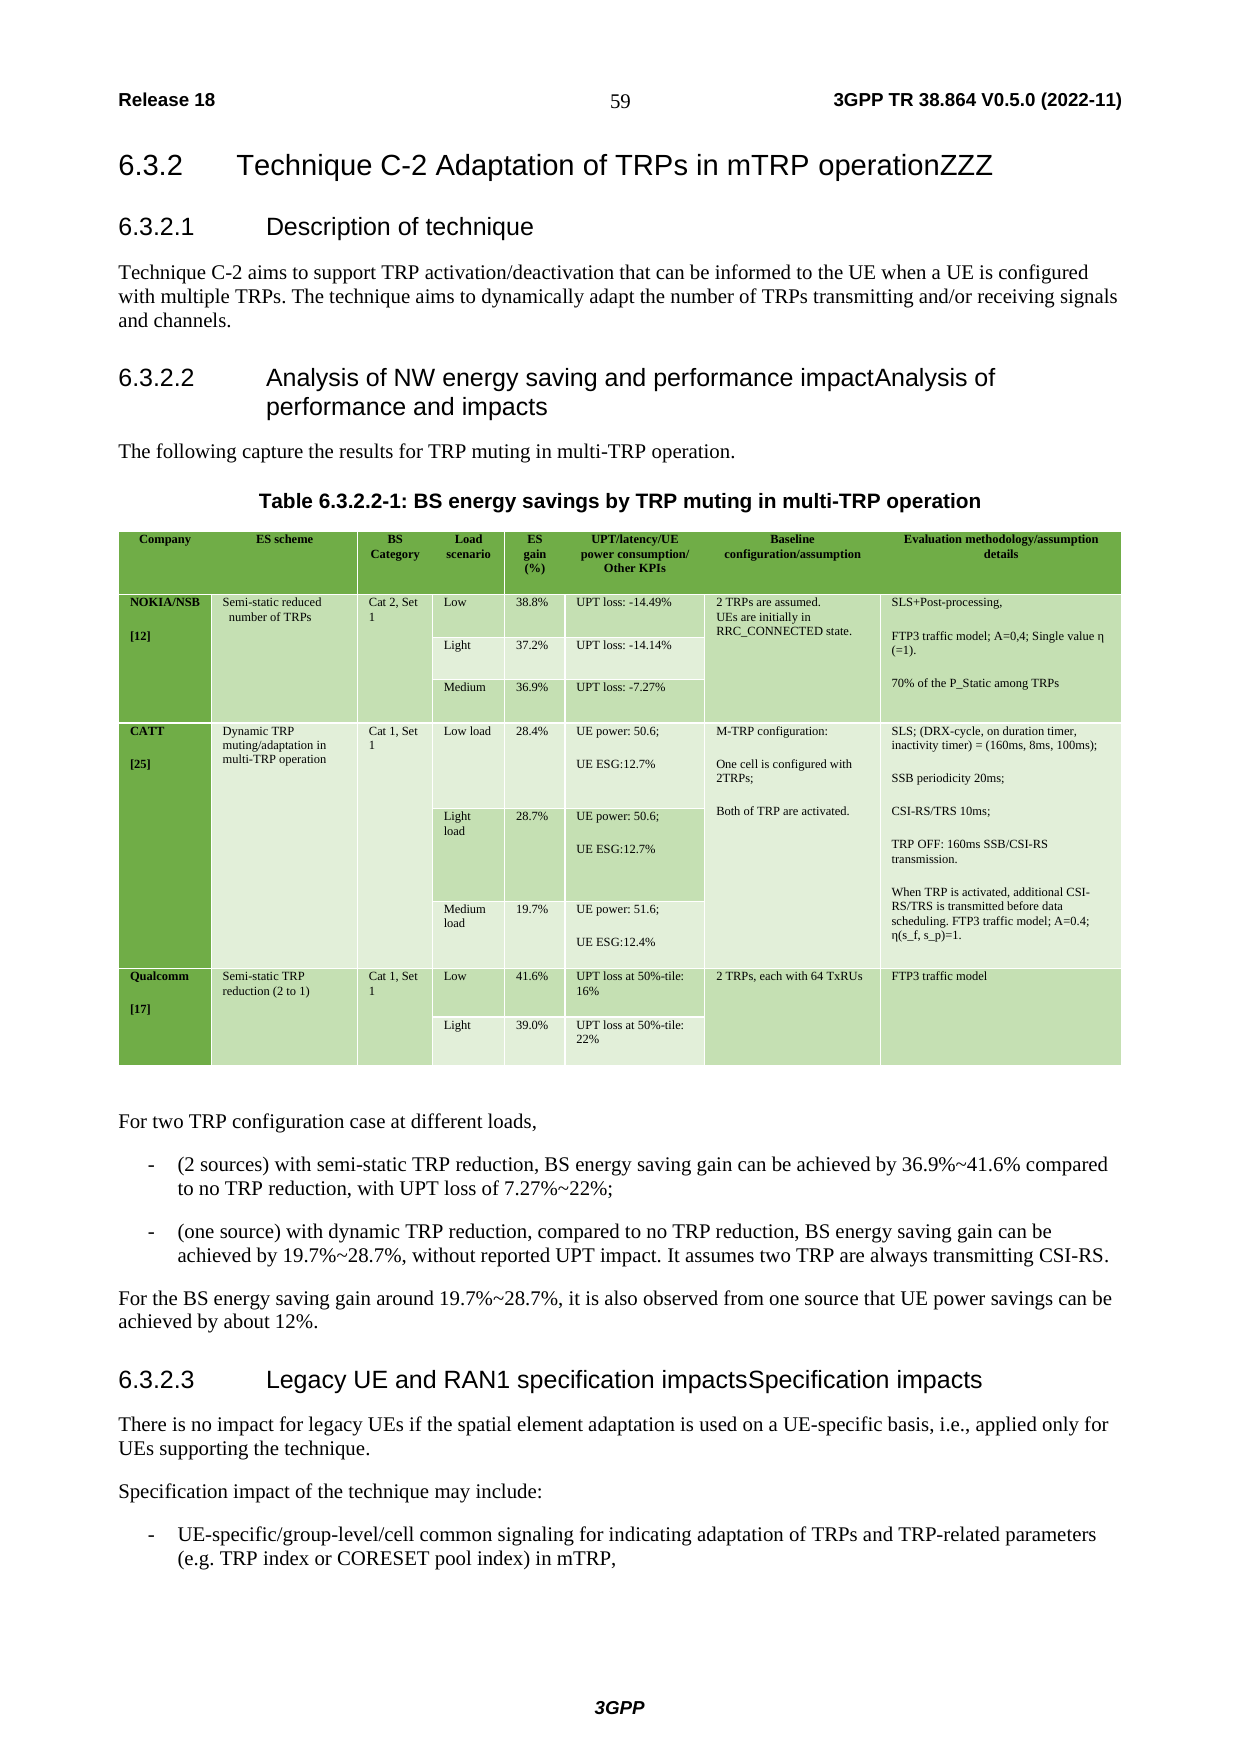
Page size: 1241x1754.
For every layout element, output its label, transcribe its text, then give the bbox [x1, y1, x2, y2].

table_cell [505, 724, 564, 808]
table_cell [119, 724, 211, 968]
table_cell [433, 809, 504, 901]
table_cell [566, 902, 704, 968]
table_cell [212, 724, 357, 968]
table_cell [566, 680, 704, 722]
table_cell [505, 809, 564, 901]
subtitle 6.3.2.1 Description of technique [118, 212, 1122, 241]
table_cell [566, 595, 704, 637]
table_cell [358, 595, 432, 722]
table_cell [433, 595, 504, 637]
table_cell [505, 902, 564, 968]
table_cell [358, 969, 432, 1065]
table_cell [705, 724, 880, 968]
subtitle 6.3.2 Technique C-2 [118, 147, 1122, 181]
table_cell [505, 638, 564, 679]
subtitle 6.3.2.3 [118, 1365, 1122, 1393]
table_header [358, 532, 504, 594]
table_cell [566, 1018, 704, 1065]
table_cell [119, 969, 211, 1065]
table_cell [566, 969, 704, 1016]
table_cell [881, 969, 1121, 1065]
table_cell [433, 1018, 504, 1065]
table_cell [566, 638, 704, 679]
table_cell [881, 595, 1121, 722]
subtitle 6.3.2.2 [118, 363, 1122, 421]
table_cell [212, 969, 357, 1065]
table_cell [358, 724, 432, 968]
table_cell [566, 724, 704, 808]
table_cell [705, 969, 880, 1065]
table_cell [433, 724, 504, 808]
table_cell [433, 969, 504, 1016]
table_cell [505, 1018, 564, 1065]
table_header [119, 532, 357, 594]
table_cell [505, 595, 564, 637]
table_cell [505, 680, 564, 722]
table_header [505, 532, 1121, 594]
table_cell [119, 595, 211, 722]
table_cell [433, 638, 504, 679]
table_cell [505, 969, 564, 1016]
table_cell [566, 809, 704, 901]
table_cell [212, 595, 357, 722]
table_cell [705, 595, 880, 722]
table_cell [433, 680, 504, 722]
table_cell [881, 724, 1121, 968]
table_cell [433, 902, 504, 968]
